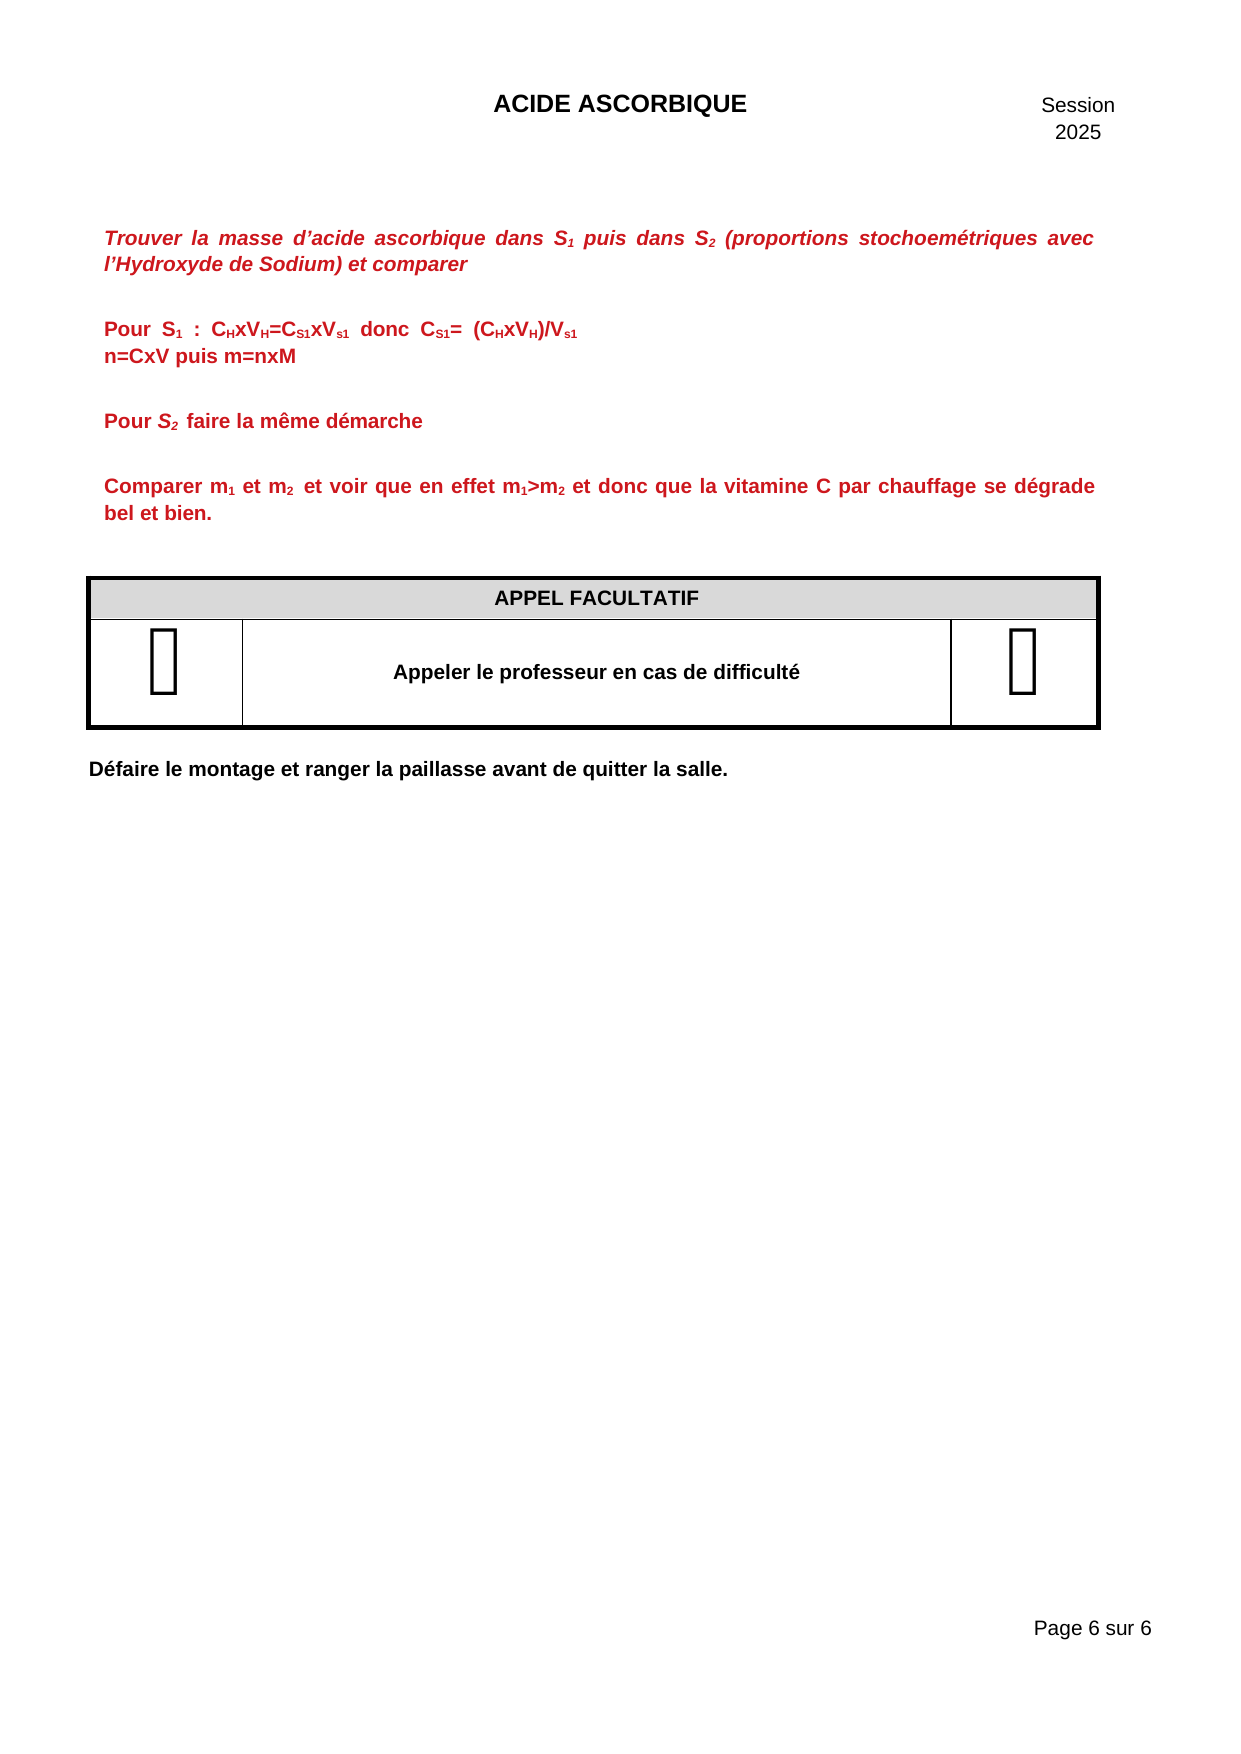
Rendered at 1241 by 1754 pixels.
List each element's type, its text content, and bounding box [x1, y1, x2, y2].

text Pour S2 faire la même démarche [104, 409, 1152, 433]
text Pour S1 : CHxVH=CS1xVs1 donc CS1= (CHxVH)/Vs1 n=CxV puis m=nxM [104, 317, 577, 367]
table_header APPEL FACULTATIF [242, 580, 951, 618]
table_header [91, 580, 242, 618]
text Défaire le montage et ranger la paillasse avant de quitter la salle. [89, 756, 1152, 780]
table_cell [952, 620, 1096, 725]
table_header [951, 580, 1096, 618]
text Comparer m1 et m2 et voir que en effet m1>m2 et donc que la vitamine C par chauffage se dégrade bel et bien. [104, 474, 1096, 524]
table_cell [91, 620, 242, 725]
table_cell Appeler le professeur en cas de difficulté [243, 620, 950, 725]
text Trouver la masse d’acide ascorbique dans S1 puis dans S2 (proportions stochoemétriques avec l’Hydroxyde de Sodium) et comparer [104, 226, 1096, 276]
